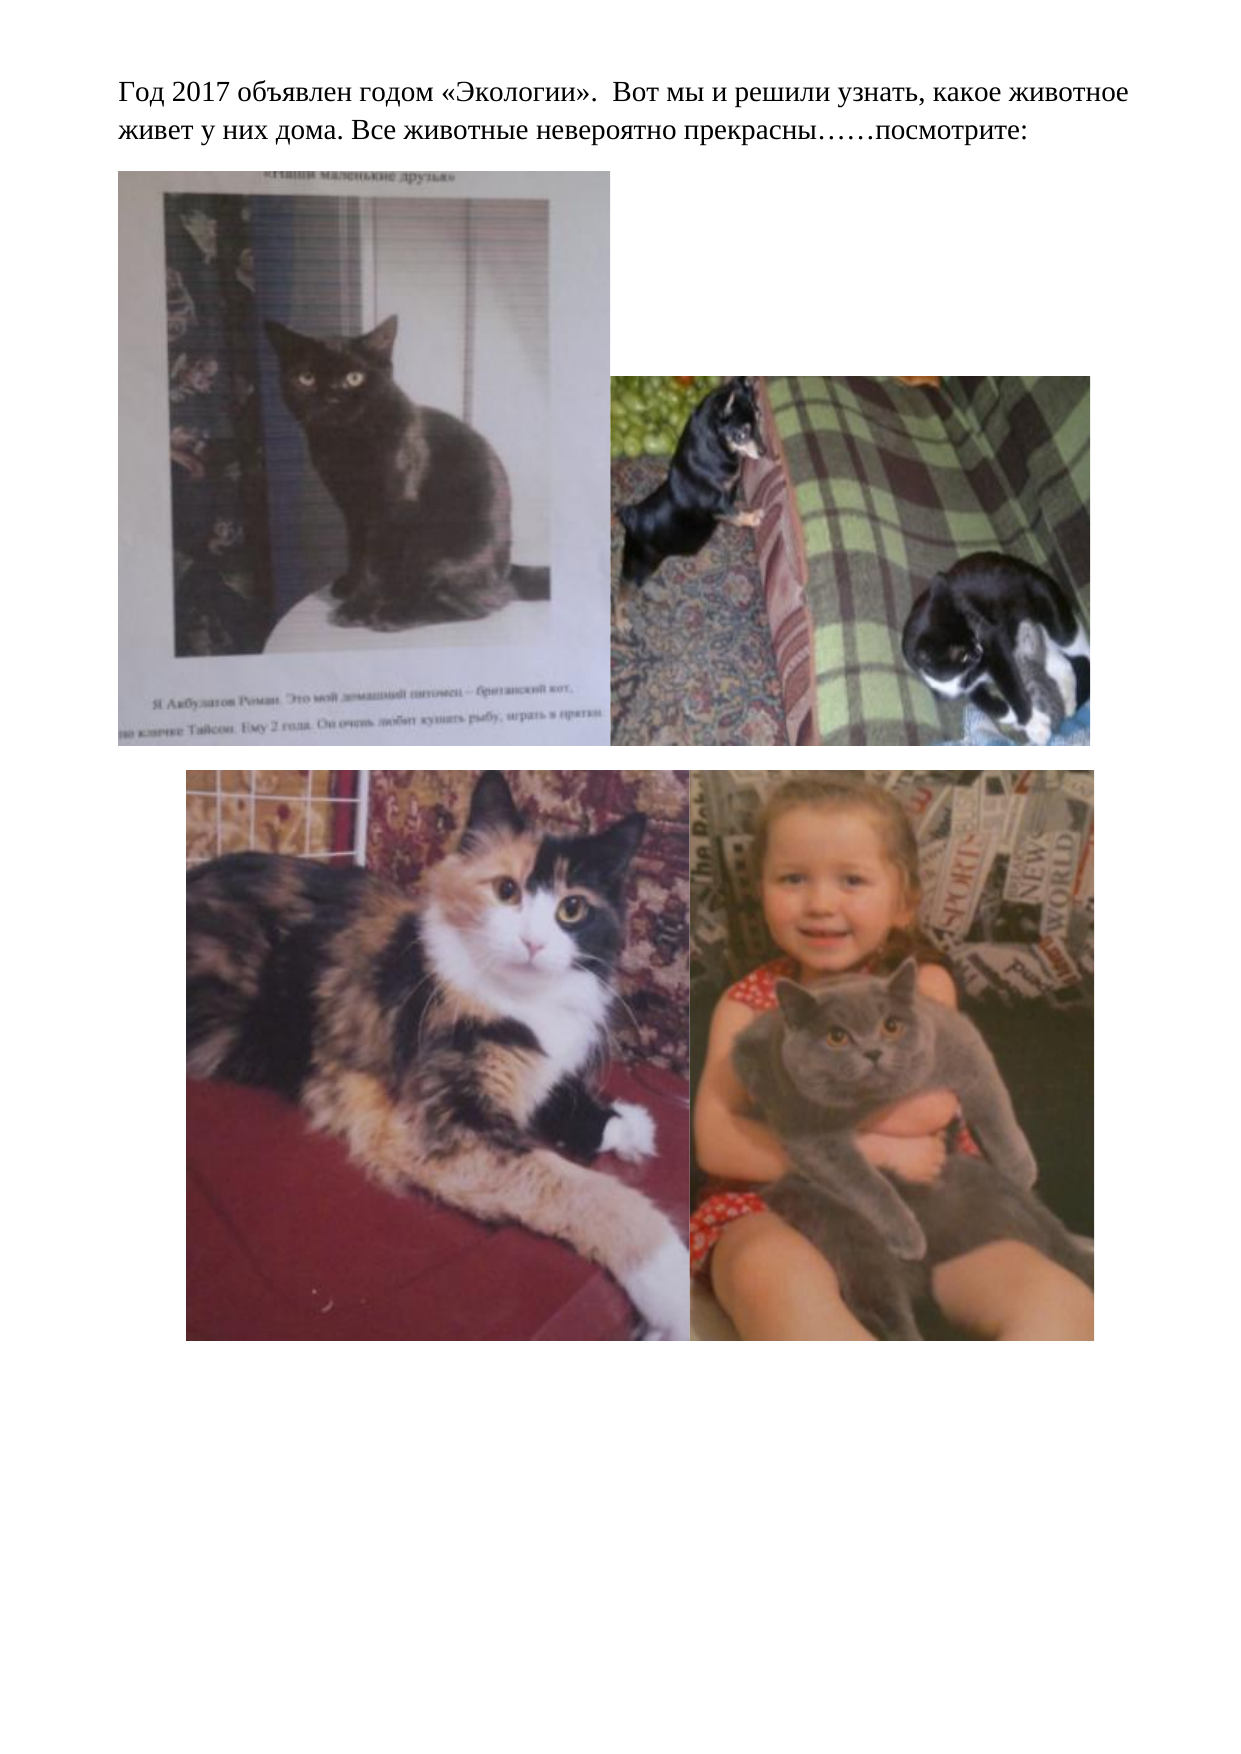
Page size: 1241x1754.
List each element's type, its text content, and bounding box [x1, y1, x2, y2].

picture [118, 171, 1091, 746]
text Год 2017 объявлен годом «Экологии». Вот мы и решили узнать, какое животное живет у них дома. Все животные невероятно прекрасны……посмотрите: [118, 74, 1152, 146]
picture [186, 770, 1095, 1341]
